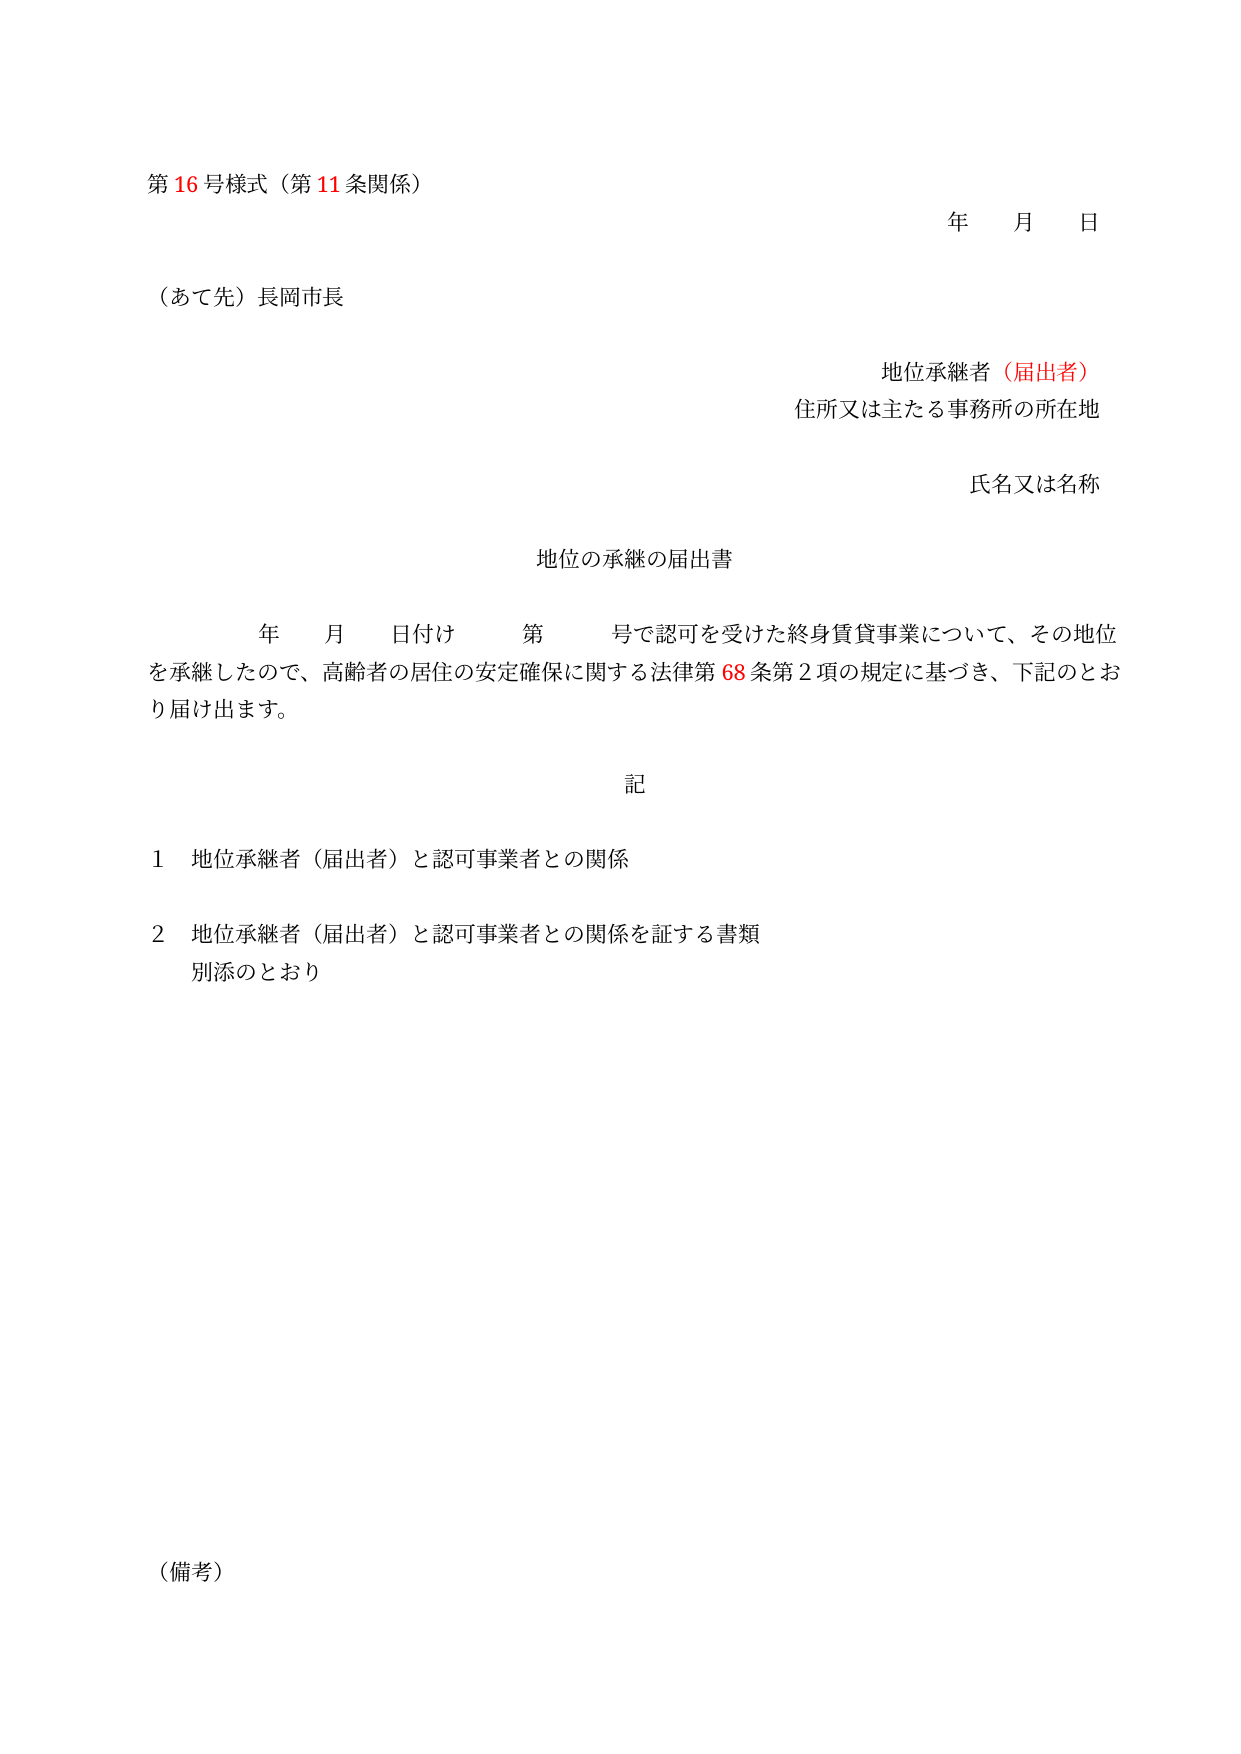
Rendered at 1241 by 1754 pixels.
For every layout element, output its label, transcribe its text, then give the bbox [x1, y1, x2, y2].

text 第16号様式（第11条関係） [148, 164, 1122, 202]
text 別添のとおり [191, 952, 1122, 989]
text 住所又は主たる事務所の所在地 [148, 389, 1100, 427]
text 記 [148, 764, 1122, 802]
text 年 月 日付け 第 号で認可を受けた終身賃貸事業について、その地位を承継したので、高齢者の居住の安定確保に関する法律第68条第２項の規定に基づき、下記のとおり届け出ます。 [148, 614, 1122, 727]
text 地位承継者（届出者） [148, 352, 1100, 389]
text 年 月 日 [148, 202, 1100, 239]
text （あて先）長岡市長 [148, 277, 1122, 314]
text 地位の承継の届出書 [148, 539, 1122, 577]
text １ 地位承継者（届出者）と認可事業者との関係 [148, 839, 1122, 877]
text 氏名又は名称 [148, 464, 1100, 502]
text （備考） [148, 1552, 1122, 1589]
text ２ 地位承継者（届出者）と認可事業者との関係を証する書類 [148, 914, 1122, 952]
